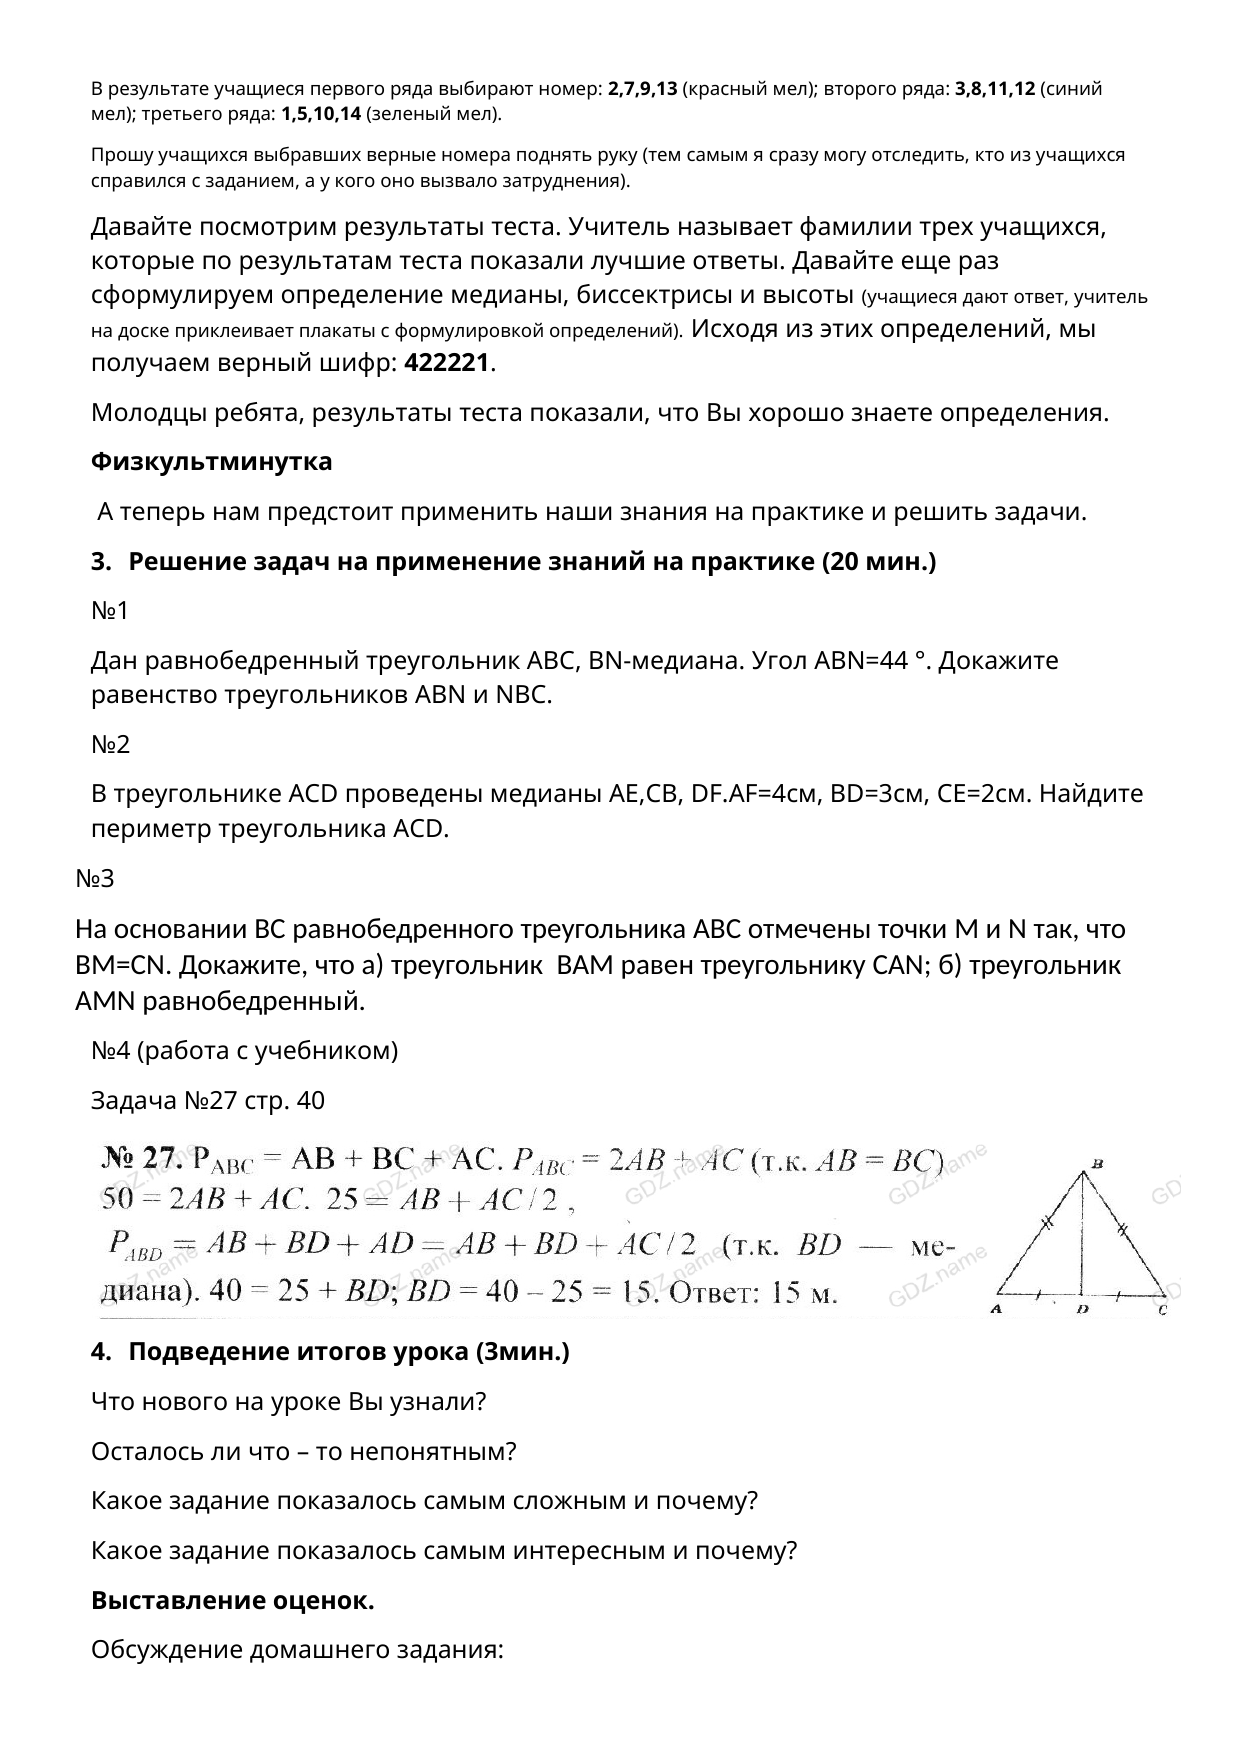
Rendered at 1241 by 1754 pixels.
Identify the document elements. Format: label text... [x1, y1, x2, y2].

text Какое задание показалось самым сложным и почему? [91, 1483, 1149, 1517]
picture [90, 1132, 1181, 1319]
text Задача №27 стр. 40 [91, 1083, 1149, 1117]
text В результате учащиеся первого ряда выбирают номер: 2,7,9,13 (красный мел); второго ряда: 3,8,11,12 (синий мел); третьего ряда: 1,5,10,14 (зеленый мел). [91, 75, 1149, 126]
text №3 [75, 860, 1165, 894]
text Физкультминутка [91, 444, 1149, 478]
text Давайте посмотрим результаты теста. Учитель называет фамилии трех учащихся, которые по результатам теста показали лучшие ответы. Давайте еще раз сформулируем определение медианы, биссектрисы и высоты (учащиеся дают ответ, учитель на доске приклеивает плакаты с формулировкой определений). Исходя из этих определений, мы получаем верный шифр: 422221. [91, 208, 1149, 379]
text Прошу учащихся выбравших верные номера поднять руку (тем самым я сразу могу отследить, кто из учащихся справился с заданием, а у кого оно вызвало затруднения). [91, 142, 1149, 193]
text Осталось ли что – то непонятным? [91, 1433, 1149, 1467]
text №4 (работа с учебником) [91, 1033, 1149, 1067]
text Что нового на уроке Вы узнали? [91, 1384, 1149, 1418]
text Дан равнобедренный треугольник АВС, BN-медиана. Угол ABN=44 °. Докажите равенство треугольников ABN и NBC. [91, 643, 1149, 711]
text Выставление оценок. [91, 1582, 1149, 1616]
text Какое задание показалось самым интересным и почему? [91, 1533, 1149, 1567]
text А теперь нам предстоит применить наши знания на практике и решить задачи. [91, 494, 1149, 528]
text №1 [91, 593, 1149, 627]
text №2 [91, 726, 1149, 761]
text Молодцы ребята, результаты теста показали, что Вы хорошо знаете определения. [91, 394, 1149, 428]
text На основании BC равнобедренного треугольника ABC отмечены точки M и N так, что BM=CN. Докажите, что а) треугольник BAM равен треугольнику CAN; б) треугольник AMN равнобедренный. [75, 910, 1165, 1017]
text Обсуждение домашнего задания: [91, 1632, 1149, 1666]
list Подведение итогов урока (3мин.) [91, 1334, 1149, 1368]
list Решение задач на применение знаний на практике (20 мин.) [91, 543, 1149, 577]
text В треугольнике ACD проведены медианы AE,CВ, DF.AF=4см, BD=3см, CE=2см. Найдите периметр треугольника ACD. [91, 776, 1149, 844]
